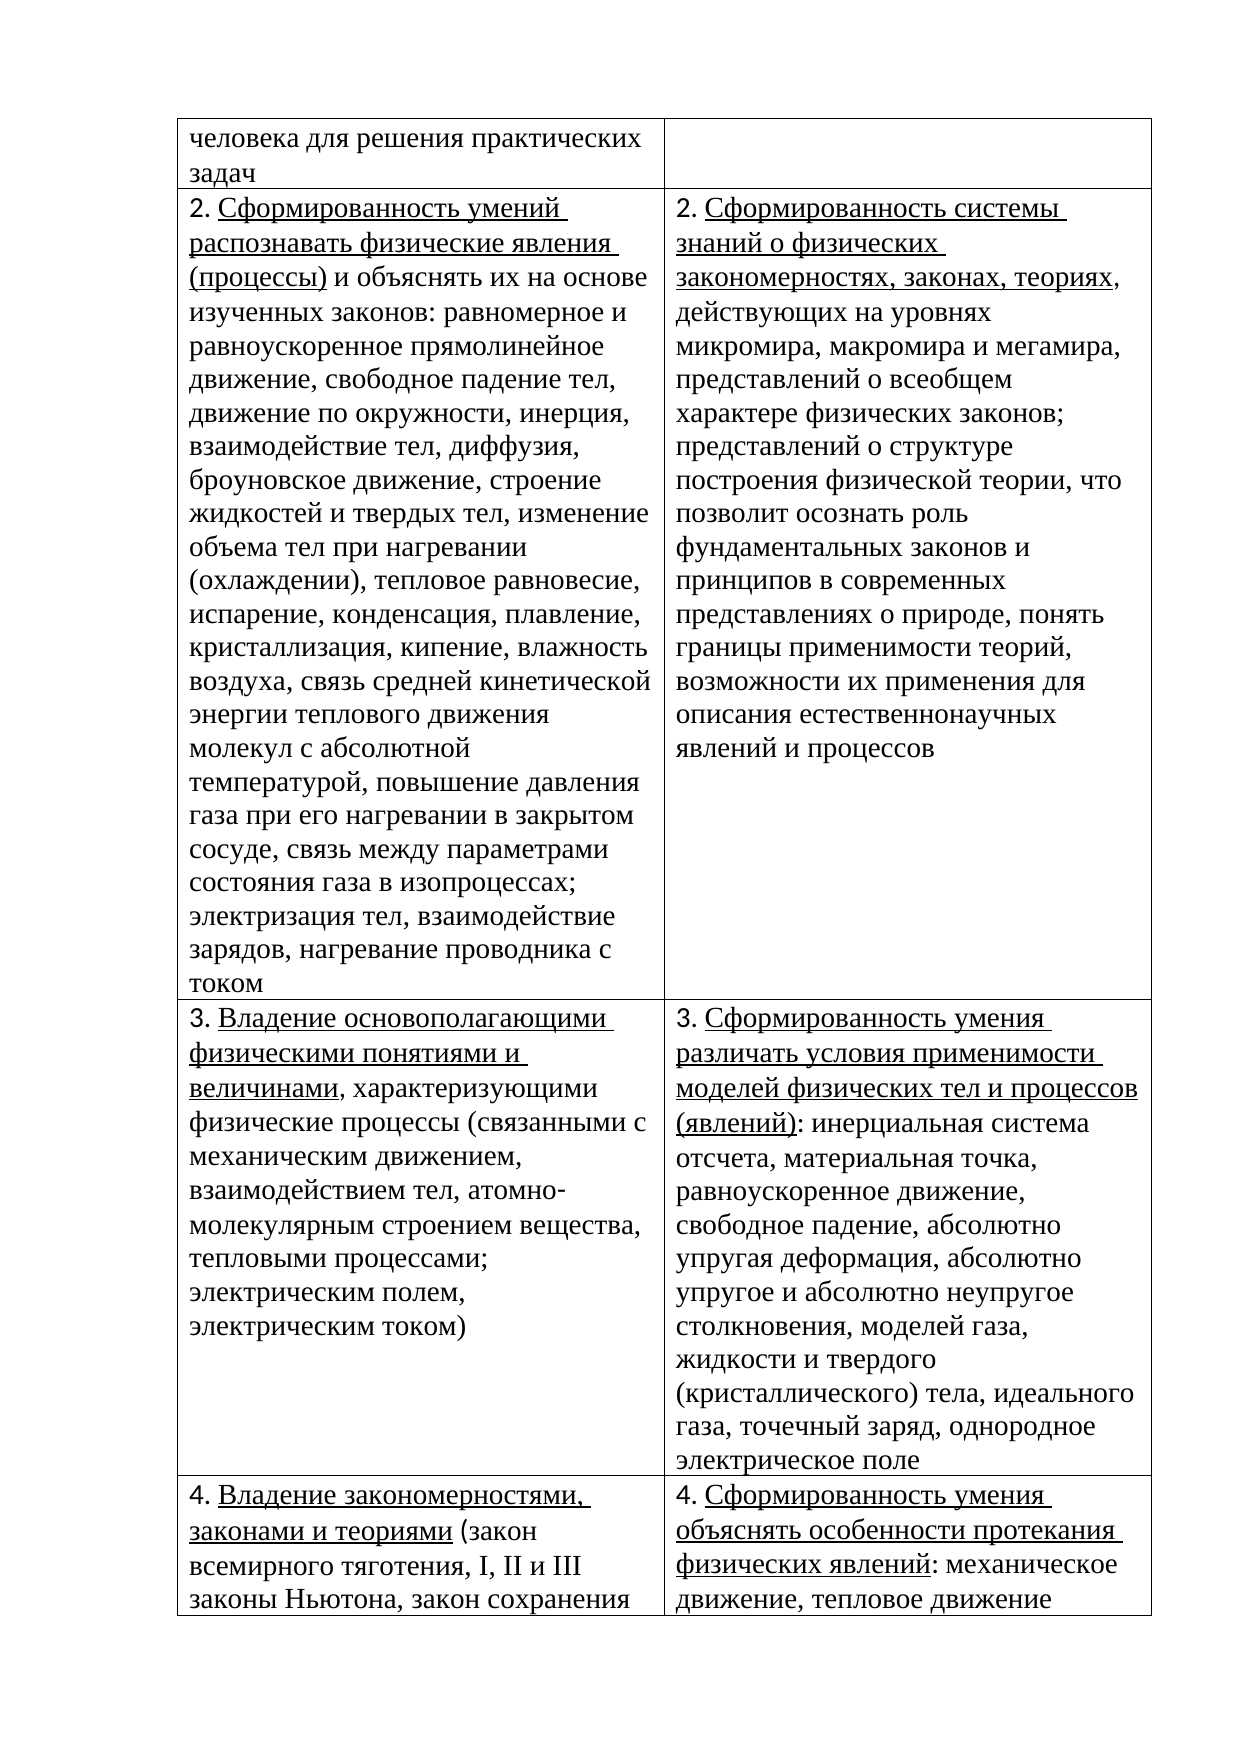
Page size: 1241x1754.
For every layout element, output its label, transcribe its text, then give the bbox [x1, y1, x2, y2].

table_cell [665, 1476, 1151, 1615]
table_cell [178, 119, 664, 188]
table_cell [178, 1476, 664, 1615]
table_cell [665, 119, 1151, 188]
table_cell 3. Владение основополагающими физическими понятиями и величинами, характеризующими физические процессы (связанными с механическим движением, взаимодействием тел, атомно- молекулярным строением вещества, тепловыми процессами; электрическим полем, электрическим током) [178, 1000, 664, 1475]
table_cell 2. Сформированность системы знаний о физических закономерностях, законах, теориях, действующих на уровнях микромира, макромира и мегамира, представлений о всеобщем характере физических законов; представлений о структуре построения физической теории, что позволит осознать роль фундаментальных законов и принципов в современных представлениях о природе, понять границы применимости теорий, возможности их применения для описания естественнонаучных явлений и процессов [665, 189, 1151, 998]
table_cell 3. Сформированность умения различать условия применимости моделей физических тел и процессов (явлений): инерциальная система отсчета, материальная точка, равноускоренное движение, свободное падение, абсолютно упругая деформация, абсолютно упругое и абсолютно неупругое столкновения, моделей газа, жидкости и твердого (кристаллического) тела, идеального газа, точечный заряд, однородное электрическое поле [665, 1000, 1151, 1475]
table_cell 2. Сформированность умений распознавать физические явления (процессы) и объяснять их на основе изученных законов: равномерное и равноускоренное прямолинейное движение, свободное падение тел, движение по окружности, инерция, взаимодействие тел, диффузия, броуновское движение, строение жидкостей и твердых тел, изменение объема тел при нагревании (охлаждении), тепловое равновесие, испарение, конденсация, плавление, кристаллизация, кипение, влажность воздуха, связь средней кинетической энергии теплового движения молекул с абсолютной температурой, повышение давления газа при его нагревании в закрытом сосуде, связь между параметрами состояния газа в изопроцессах; электризация тел, взаимодействие зарядов, нагревание проводника с током [178, 189, 664, 998]
